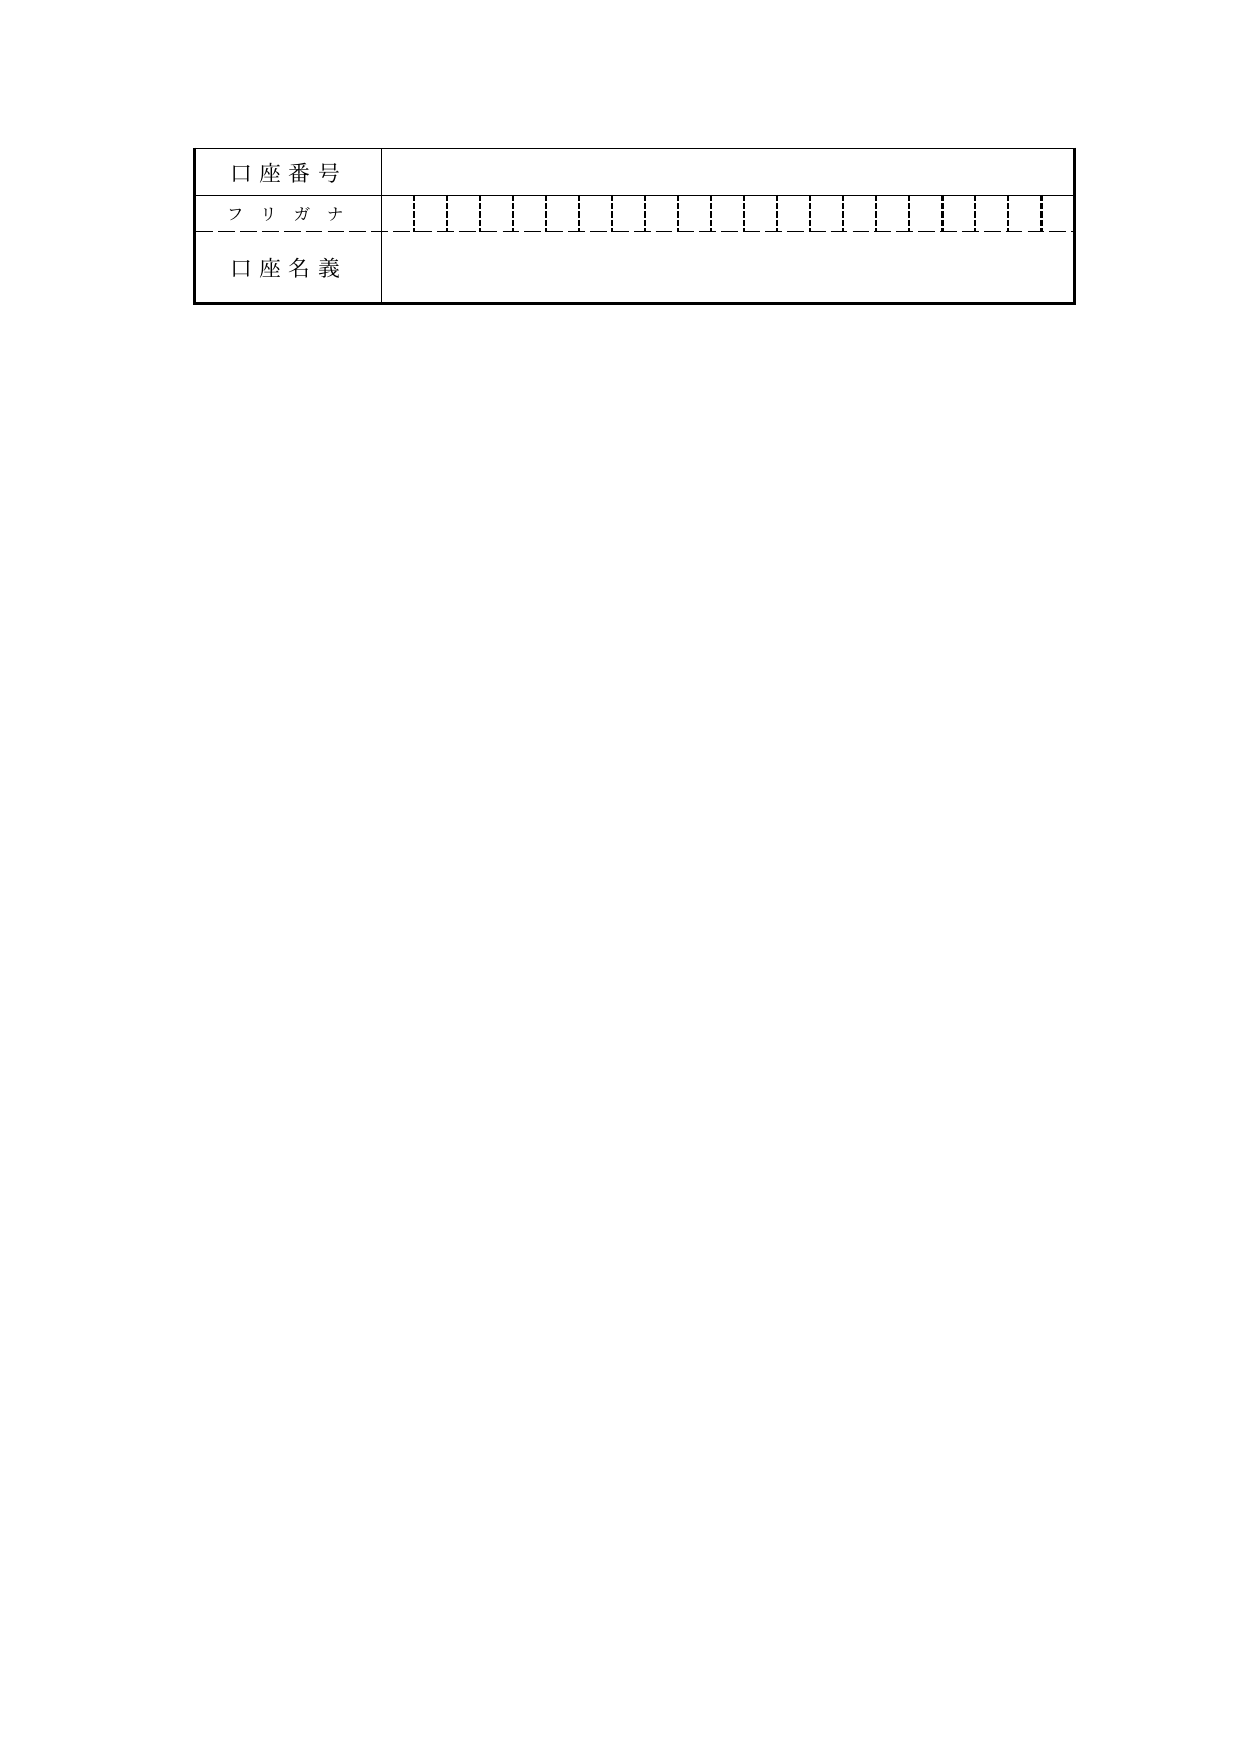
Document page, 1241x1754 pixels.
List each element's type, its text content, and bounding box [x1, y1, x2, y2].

table_cell [480, 196, 513, 231]
table_cell [382, 149, 1073, 195]
table_cell [645, 196, 678, 231]
table_cell [382, 196, 414, 231]
table_cell [382, 231, 1073, 302]
table_cell 口座番号 [196, 149, 381, 195]
table_cell [414, 196, 447, 231]
table_cell [711, 196, 744, 231]
table_cell [810, 196, 843, 231]
table_cell [612, 196, 645, 231]
table_cell [975, 196, 1008, 231]
table_cell [1008, 196, 1041, 231]
table_cell [909, 196, 942, 231]
table_cell 口座名義 [196, 231, 381, 302]
table_cell [1041, 196, 1073, 231]
table_cell フ リ ガ ナ [196, 196, 381, 231]
table_cell [546, 196, 579, 231]
table_cell [943, 196, 975, 231]
table_cell [447, 196, 480, 231]
table_cell [843, 196, 876, 231]
table_cell [777, 196, 810, 231]
table_cell [678, 196, 711, 231]
table_cell [513, 196, 546, 231]
table_cell [876, 196, 909, 231]
table_cell [744, 196, 777, 231]
table_cell [579, 196, 612, 231]
